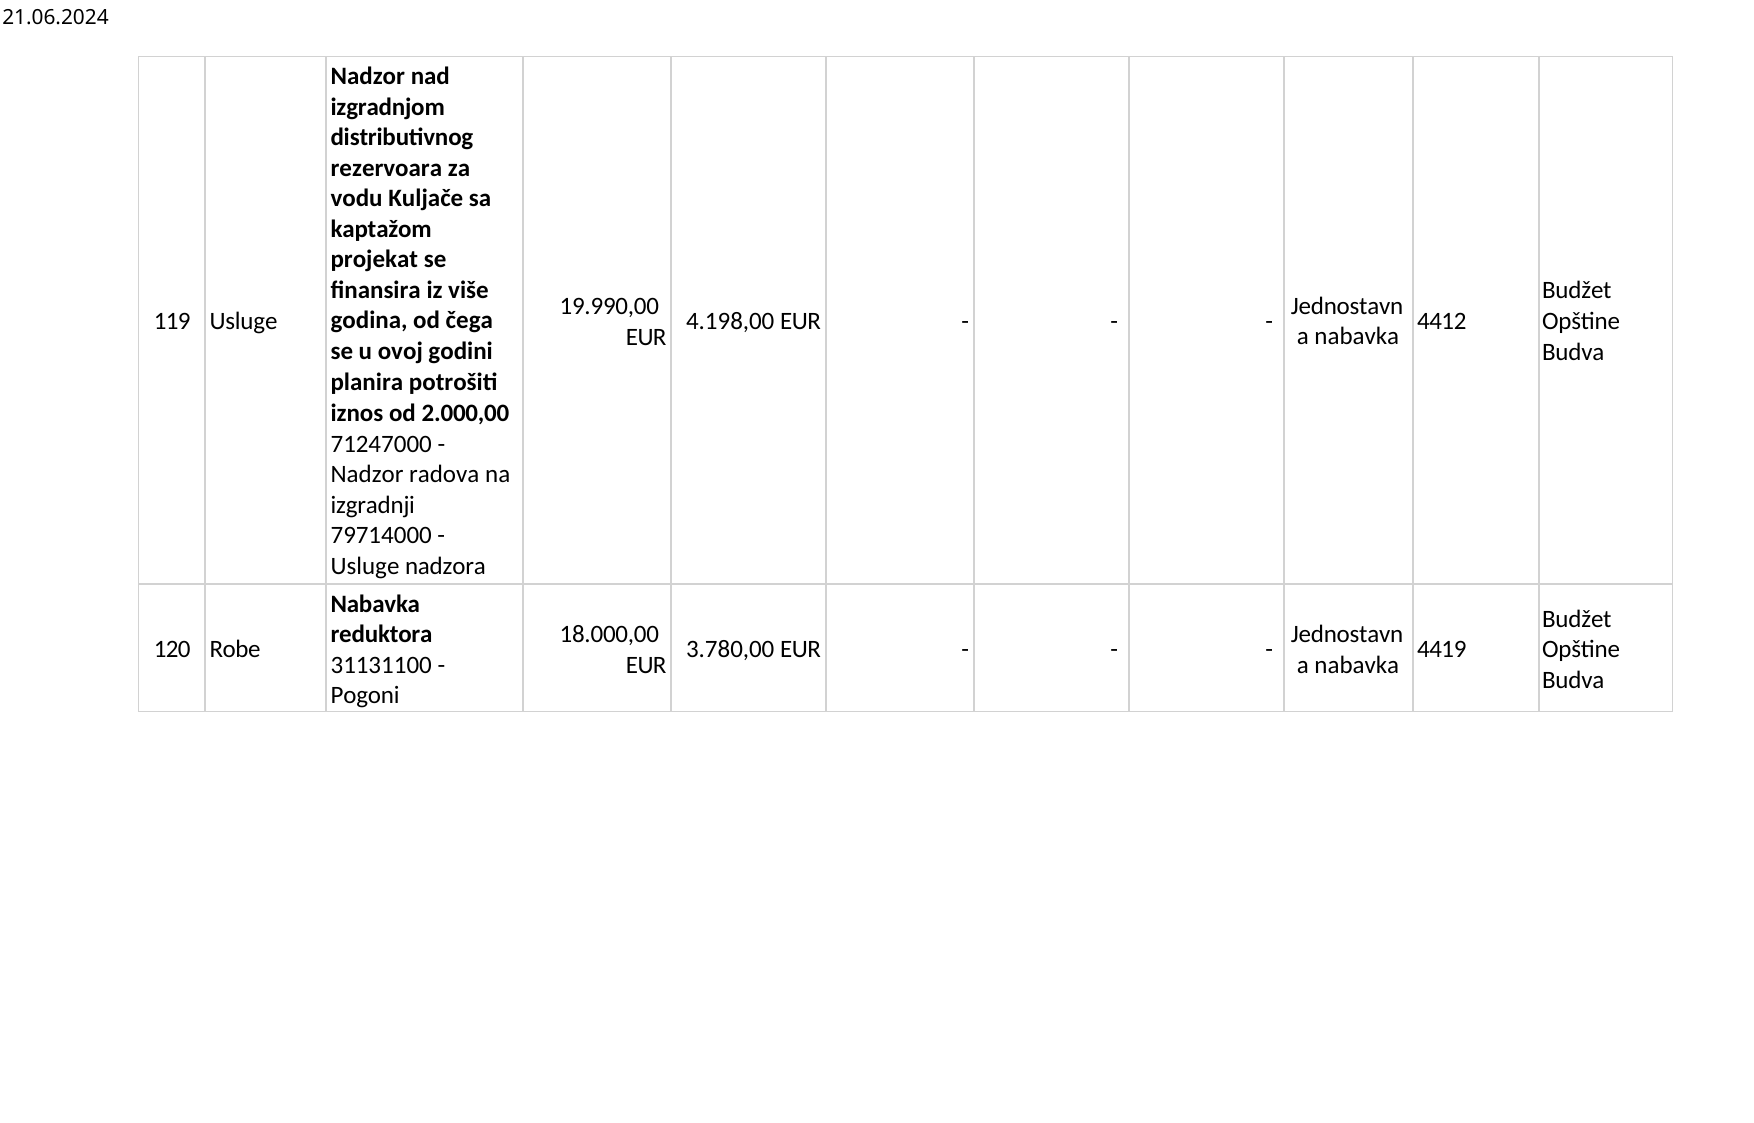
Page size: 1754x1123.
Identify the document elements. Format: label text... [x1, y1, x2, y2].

table_cell Nabavka reduktora 31131100 - Pogoni [327, 585, 522, 711]
table_cell Budžet Opštine Budva [1540, 585, 1672, 711]
table_cell 120 [139, 585, 204, 711]
table_cell - [975, 585, 1128, 711]
table_header Budžet Opštine Budva [1540, 57, 1672, 583]
table_cell - [827, 585, 973, 711]
table_header - [975, 57, 1128, 583]
table_header 119 [139, 57, 204, 583]
table_cell 4419 [1414, 585, 1538, 711]
table_header Nadzor nad izgradnjom distributivnog rezervoara za vodu Kuljače sa kaptažom projekat se finansira iz više godina, od čega se u ovoj godini planira potrošiti iznos od 2.000,00 71247000 - Nadzor radova na izgradnji 79714000 - Usluge nadzora [327, 57, 522, 583]
table_header 19.990,00 EUR [524, 57, 670, 583]
table_cell Jednostavn a nabavka [1285, 585, 1412, 711]
table_cell 18.000,00 EUR [524, 585, 670, 711]
table_header - [1130, 57, 1283, 583]
table_header 4412 [1414, 57, 1538, 583]
table_header Jednostavn a nabavka [1285, 57, 1412, 583]
table_header Usluge [206, 57, 325, 583]
table_header 4.198,00 EUR [672, 57, 825, 583]
table_cell 3.780,00 EUR [672, 585, 825, 711]
table_cell - [1130, 585, 1283, 711]
table_cell Robe [206, 585, 325, 711]
table_header - [827, 57, 973, 583]
